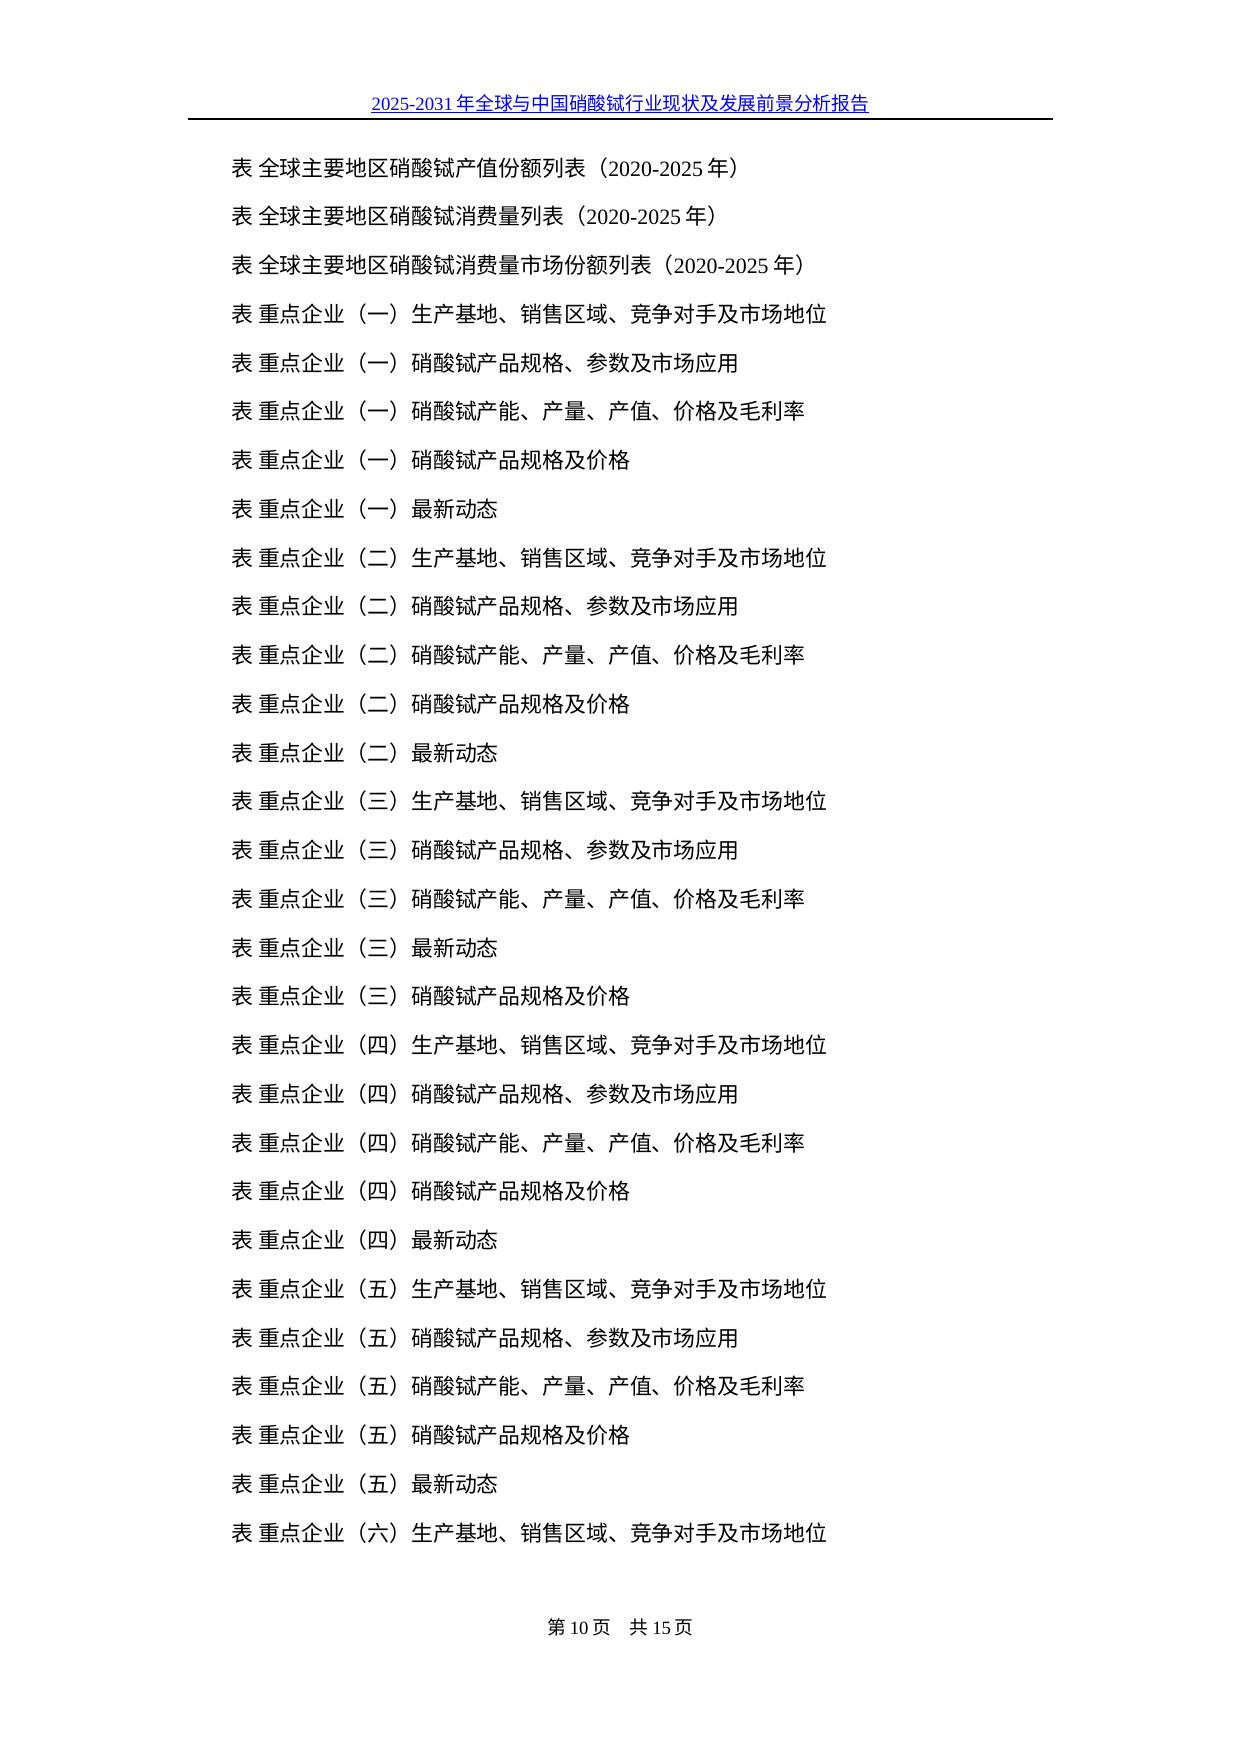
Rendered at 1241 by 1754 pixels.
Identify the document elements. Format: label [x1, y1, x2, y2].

text [187, 150, 1053, 1548]
